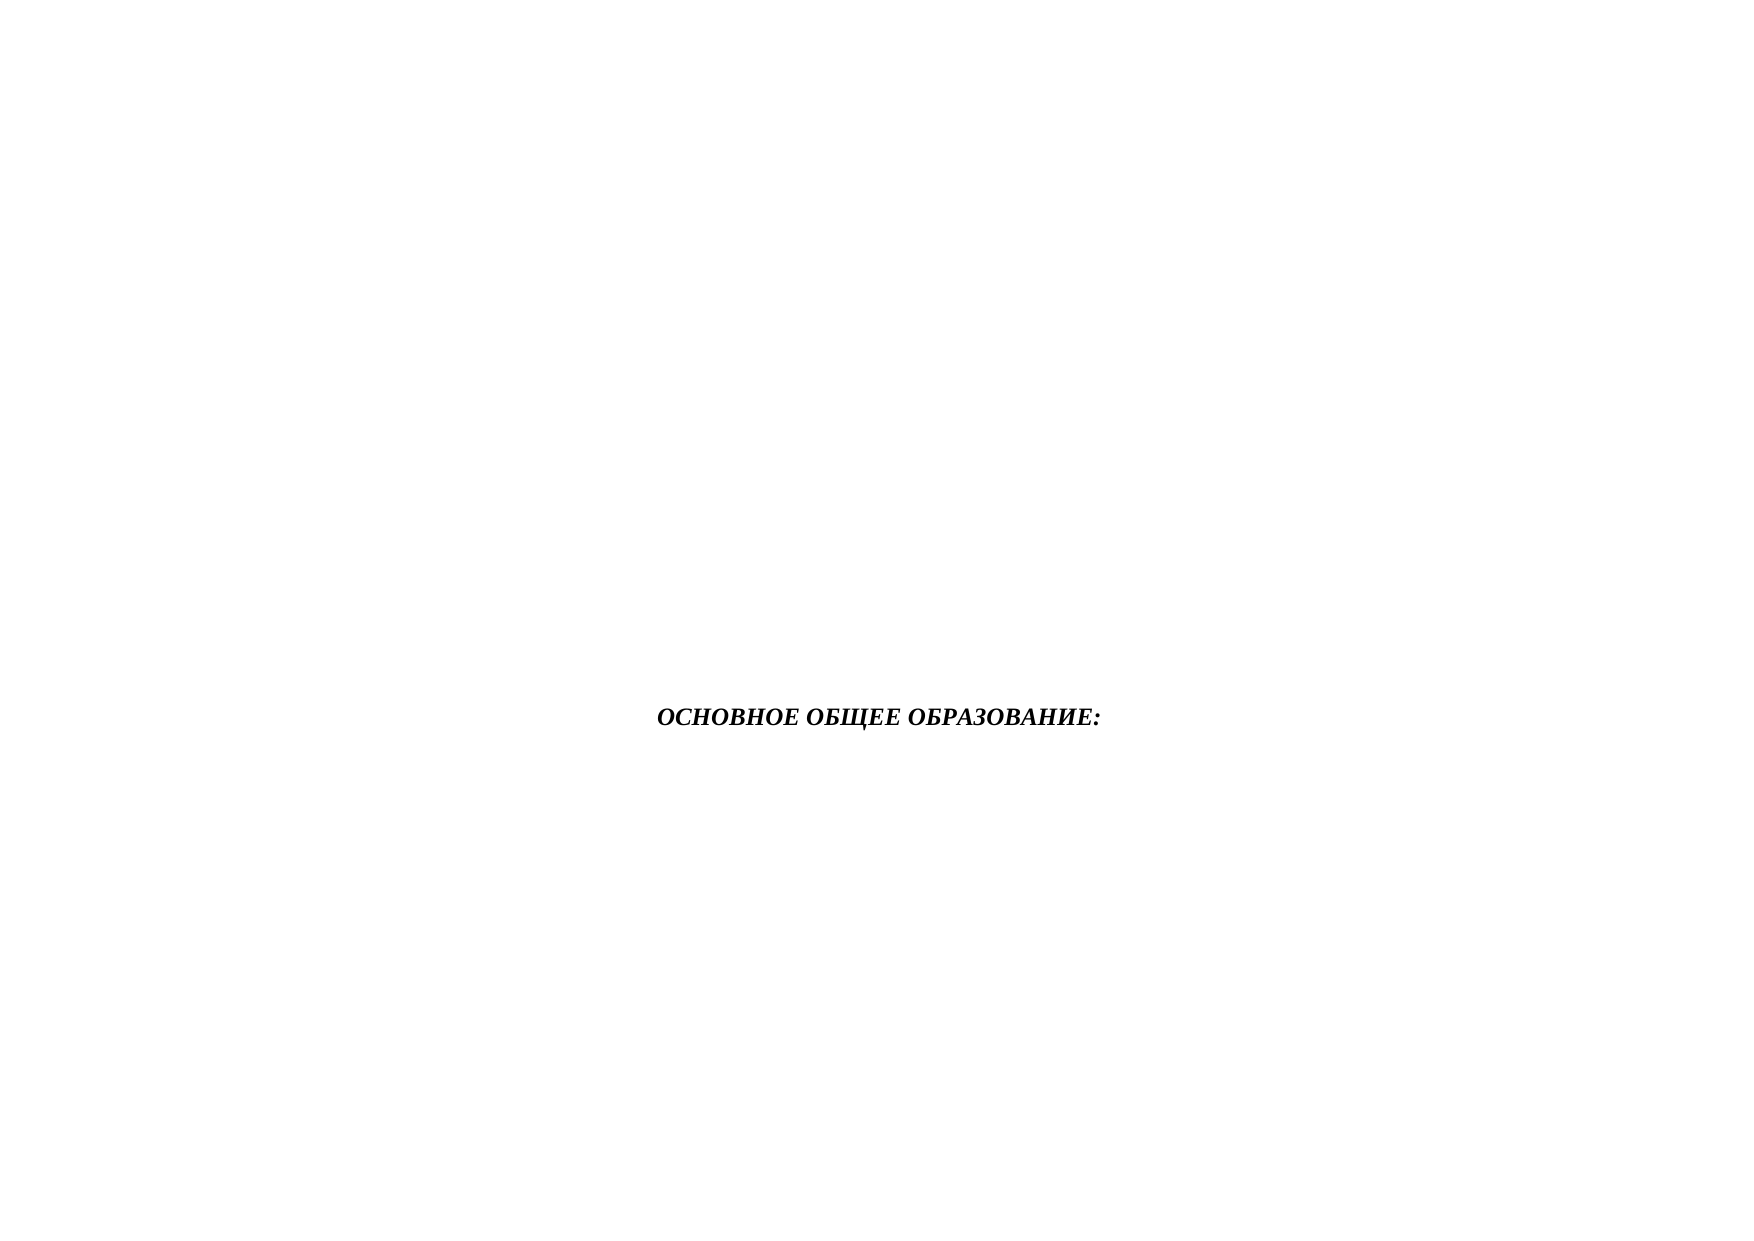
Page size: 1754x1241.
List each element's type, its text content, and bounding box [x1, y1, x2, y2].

text ОСНОВНОЕ ОБЩЕЕ ОБРАЗОВАНИЕ: [75, 702, 1683, 731]
